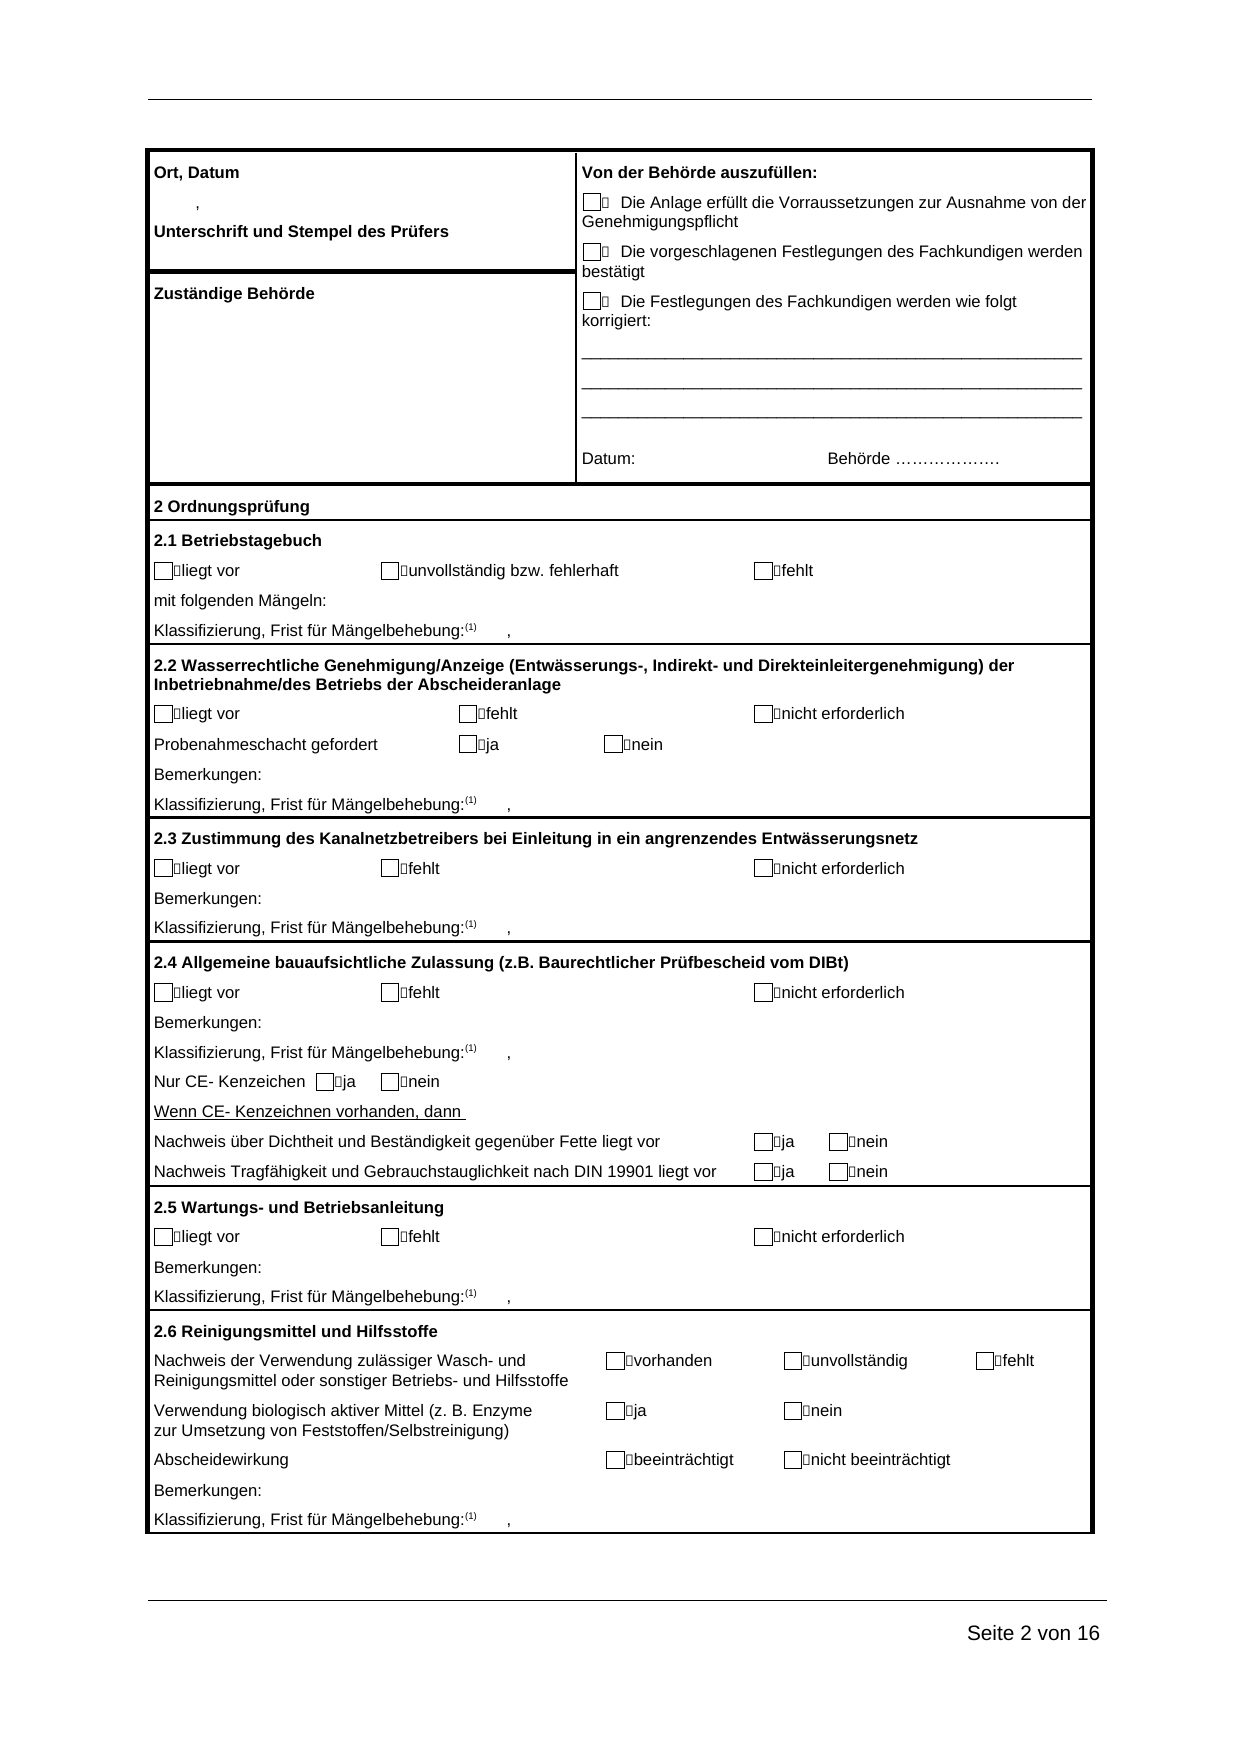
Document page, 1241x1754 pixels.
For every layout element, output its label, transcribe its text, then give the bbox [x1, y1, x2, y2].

table_cell 2.6 Reinigungsmittel und Hilfsstoffe Nachweis der Verwendung zulässiger Wasch- und vorhanden unvollständig fehlt Reinigungsmittel oder sonstiger Betriebs- und Hilfsstoffe Verwendung biologisch aktiver Mittel (z. B. Enzyme ja nein zur Umsetzung von Feststoffen/Selbstreinigung) Abscheidewirkung beeinträchtigt nicht beeinträchtigt Bemerkungen: Klassifizierung, Frist für Mängelbehebung:(1) , [150, 1311, 1090, 1532]
table_cell Zuständige Behörde [150, 274, 575, 482]
table_cell 2.5 Wartungs- und Betriebsanleitung liegt vor fehlt nicht erforderlich Bemerkungen: Klassifizierung, Frist für Mängelbehebung:(1) , [150, 1187, 1090, 1309]
table_cell 2.4 Allgemeine bauaufsichtliche Zulassung (z.B. Baurechtlicher Prüfbescheid vom DIBt) liegt vor fehlt nicht erforderlich Bemerkungen: Klassifizierung, Frist für Mängelbehebung:(1) , Nur CE- Kenzeichen ja nein Wenn CE- Kenzeichnen vorhanden, dann Nachweis über Dichtheit und Beständigkeit gegenüber Fette liegt vor ja nein Nachweis Tragfähigkeit und Gebrauchstauglichkeit nach DIN 19901 liegt vor ja nein [150, 943, 1090, 1185]
table_cell 2.2 Wasserrechtliche Genehmigung/Anzeige (Entwässerungs-, Indirekt- und Direkteinleitergenehmigung) der Inbetriebnahme/des Betriebs der Abscheideranlage liegt vor fehlt nicht erforderlich Probenahmeschacht gefordert ja nein Bemerkungen: Klassifizierung, Frist für Mängelbehebung:(1) , [150, 645, 1090, 816]
table_cell 2.3 Zustimmung des Kanalnetzbetreibers bei Einleitung in ein angrenzendes Entwässerungsnetz liegt vor fehlt nicht erforderlich Bemerkungen: Klassifizierung, Frist für Mängelbehebung:(1) , [150, 819, 1090, 940]
table_cell 2 Ordnungsprüfung [150, 486, 1090, 519]
table_header Ort, Datum , Unterschrift und Stempel des Prüfers [150, 152, 576, 269]
table_cell 2.1 Betriebstagebuch liegt vor unvollständig bzw. fehlerhaft fehlt mit folgenden Mängeln: Klassifizierung, Frist für Mängelbehebung:(1) , [150, 521, 1090, 643]
table_header Von der Behörde auszufüllen:  Die Anlage erfüllt die Vorraussetzungen zur Ausnahme von der Genehmigungspflicht  Die vorgeschlagenen Festlegungen des Fachkundigen werden bestätigt  Die Festlegungen des Fachkundigen werden wie folgt korrigiert: ______________________________________________________ ______________________________________________________ ______________________________________________________ Datum: Behörde ………………. [577, 152, 1090, 482]
